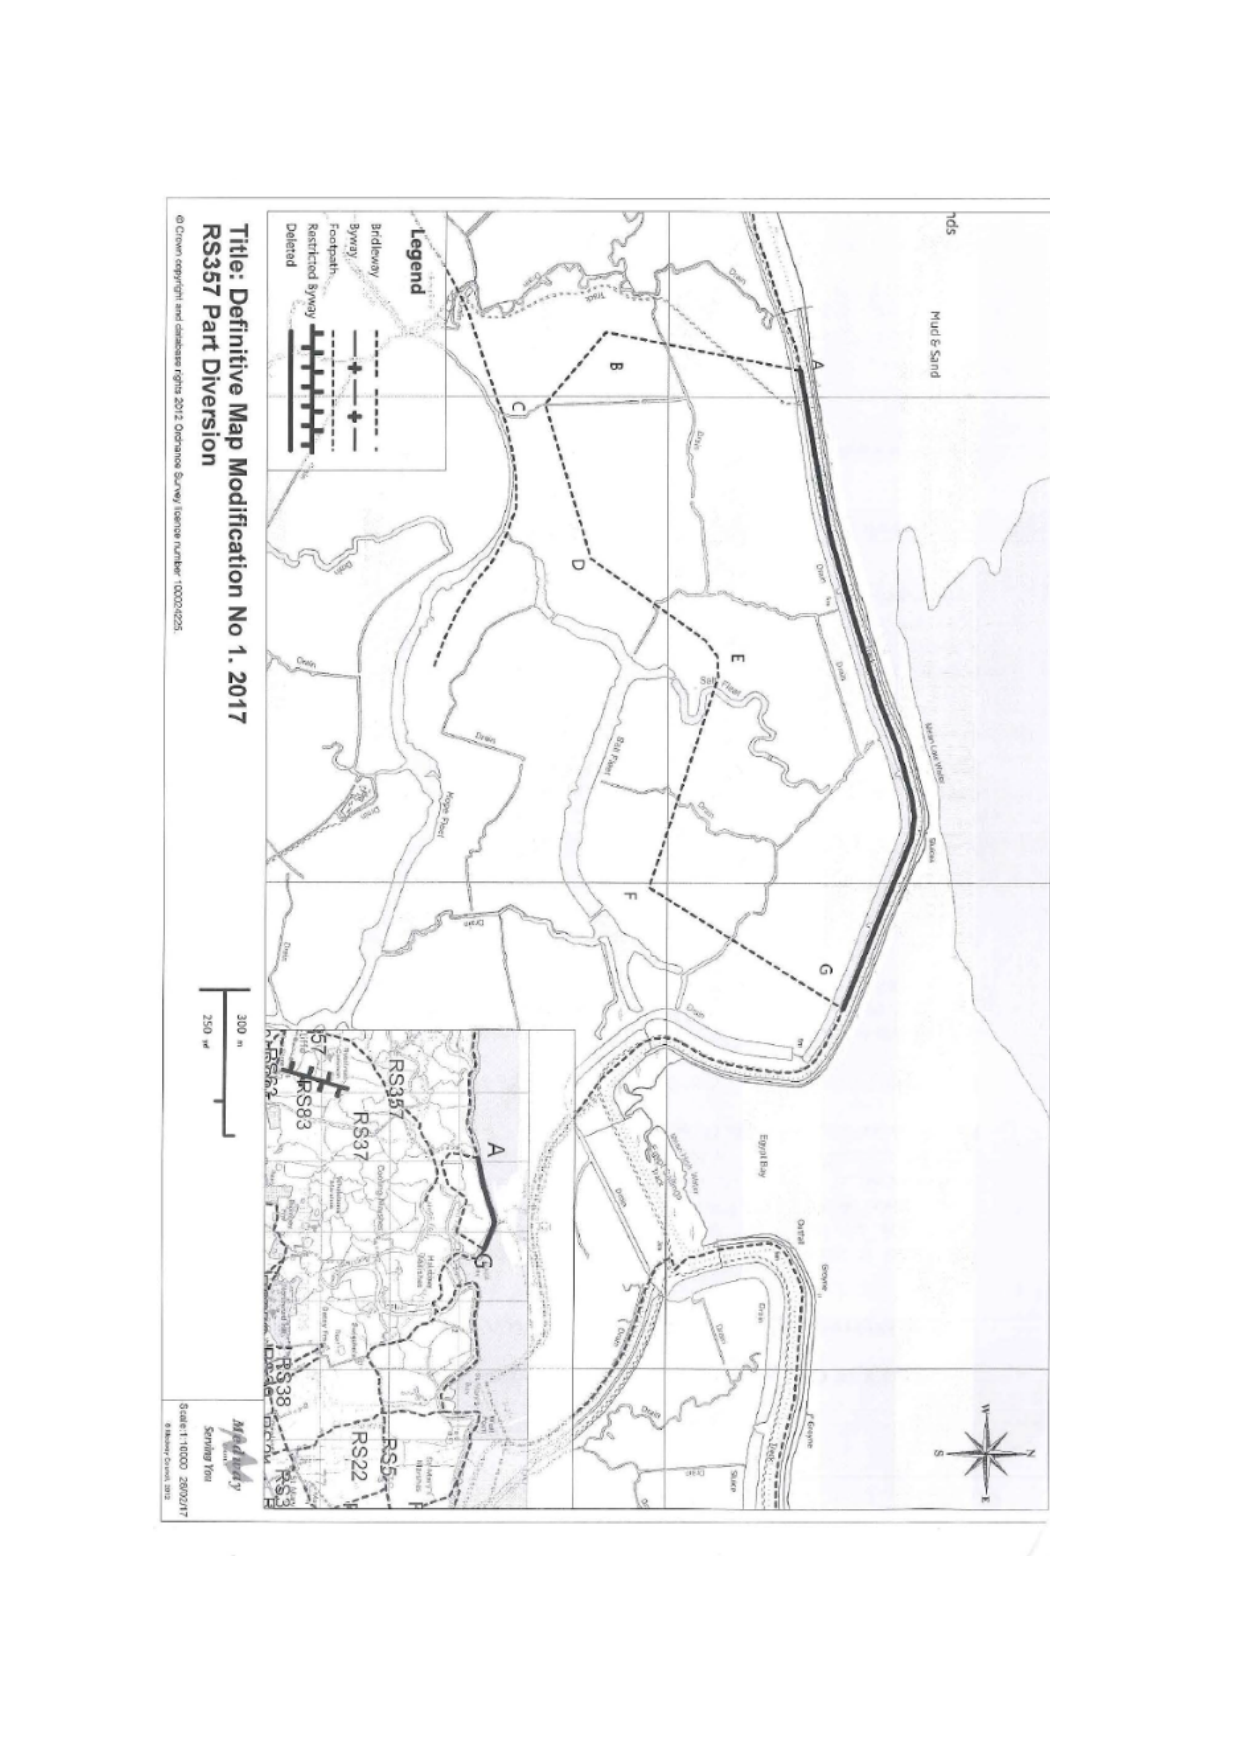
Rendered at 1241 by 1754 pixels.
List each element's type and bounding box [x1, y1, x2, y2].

picture [152, 178, 1050, 1556]
